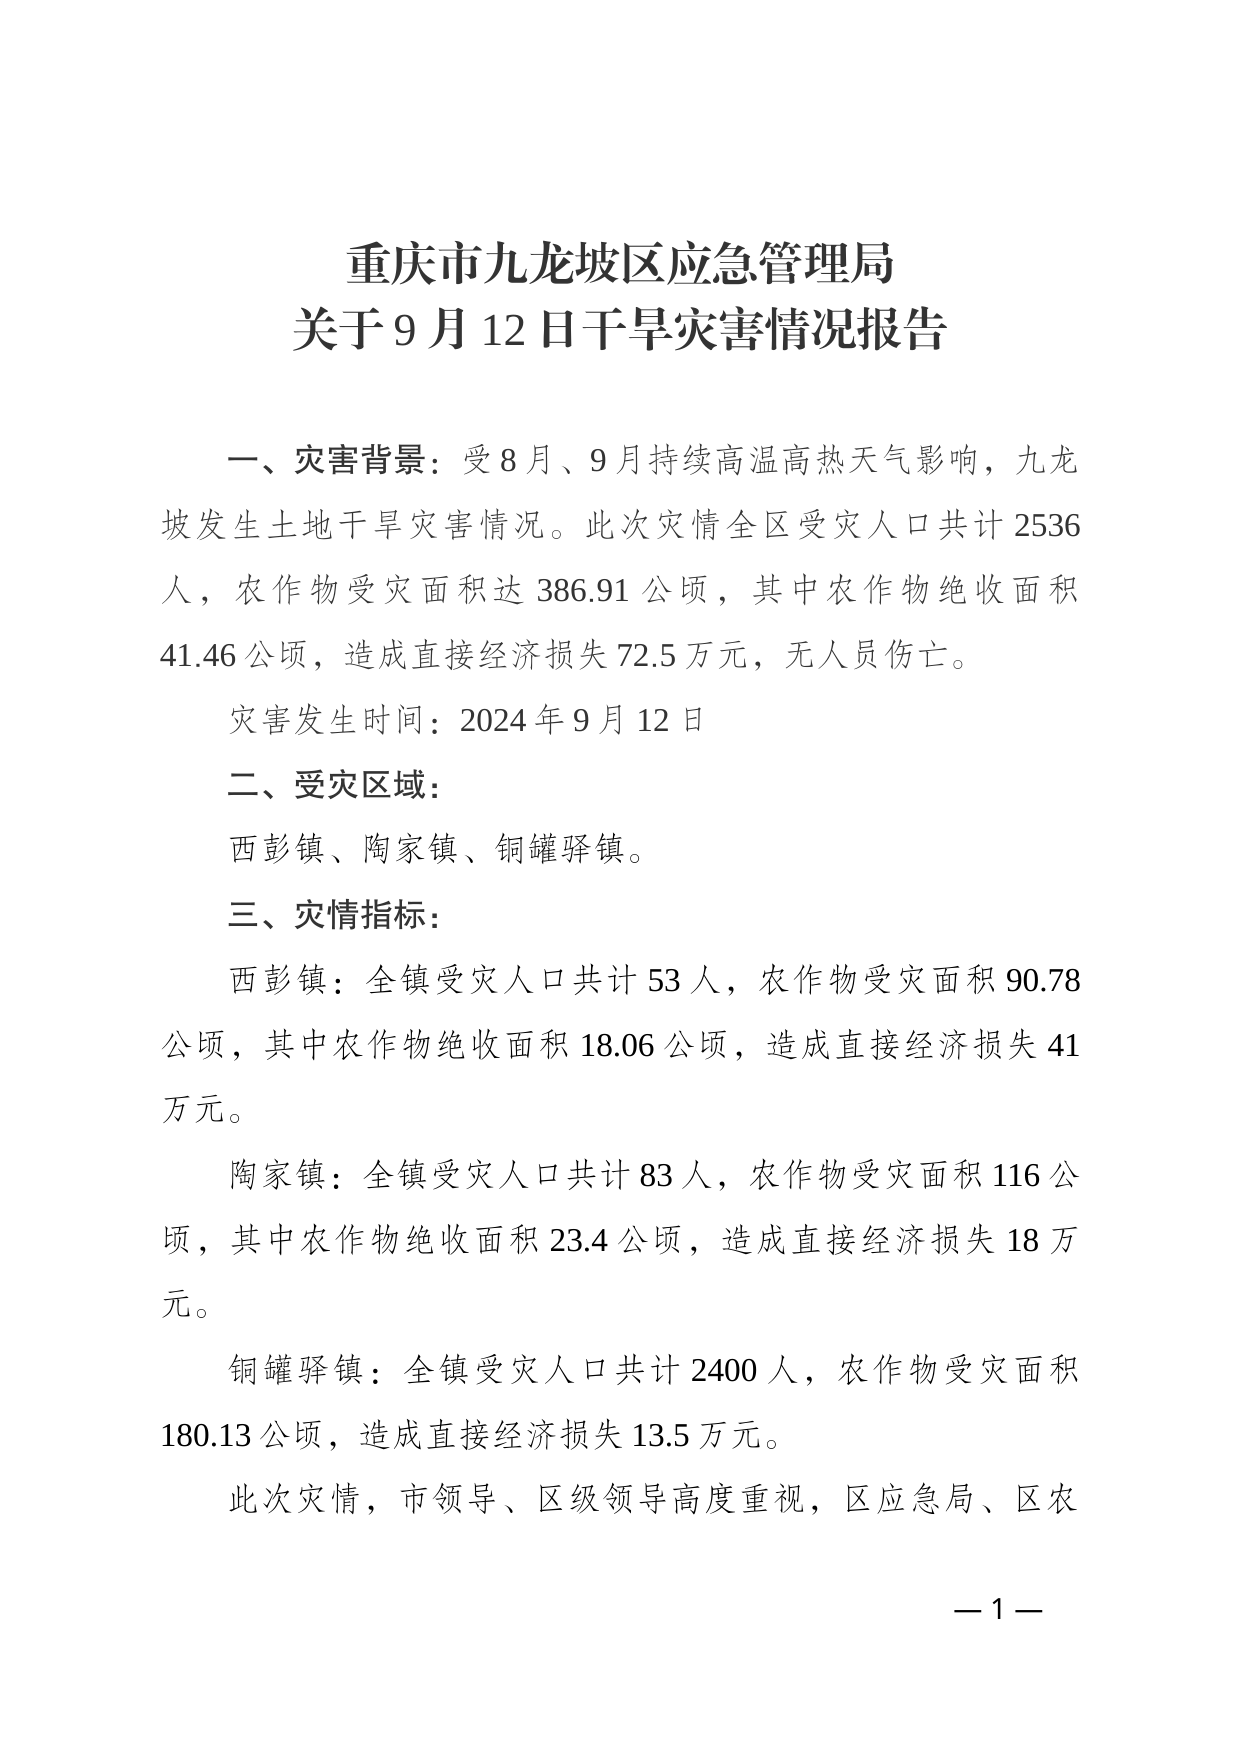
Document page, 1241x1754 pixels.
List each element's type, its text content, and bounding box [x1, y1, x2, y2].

text 灾害发生时间：2024年9月12日 [159, 688, 1081, 753]
text 陶家镇：全镇受灾人口共计83人，农作物受灾面积116公顷，其中农作物绝收面积23.4公顷，造成直接经济损失18万元。 [159, 1143, 1081, 1338]
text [159, 1468, 1081, 1533]
text 重庆市九龙坡区应急管理局 [159, 233, 1081, 298]
text 二、受灾区域： [159, 753, 1081, 818]
text 三、灾情指标： [159, 883, 1081, 948]
text 西彭镇：全镇受灾人口共计53人，农作物受灾面积90.78公顷，其中农作物绝收面积18.06公顷，造成直接经济损失41万元。 [159, 948, 1081, 1143]
text 西彭镇、陶家镇、铜罐驿镇。 [159, 818, 1081, 883]
text 一、灾害背景：受8月、9月持续高温高热天气影响，九龙坡发生土地干旱灾害情况。此次灾情全区受灾人口共计2536人，农作物受灾面积达386.91公顷，其中农作物绝收面积41.46公顷，造成直接经济损失72.5万元，无人员伤亡。 [159, 428, 1081, 688]
text 关于9月12日干旱灾害情况报告 [159, 298, 1081, 363]
text 铜罐驿镇：全镇受灾人口共计2400人，农作物受灾面积180.13公顷，造成直接经济损失13.5万元。 [159, 1338, 1081, 1468]
